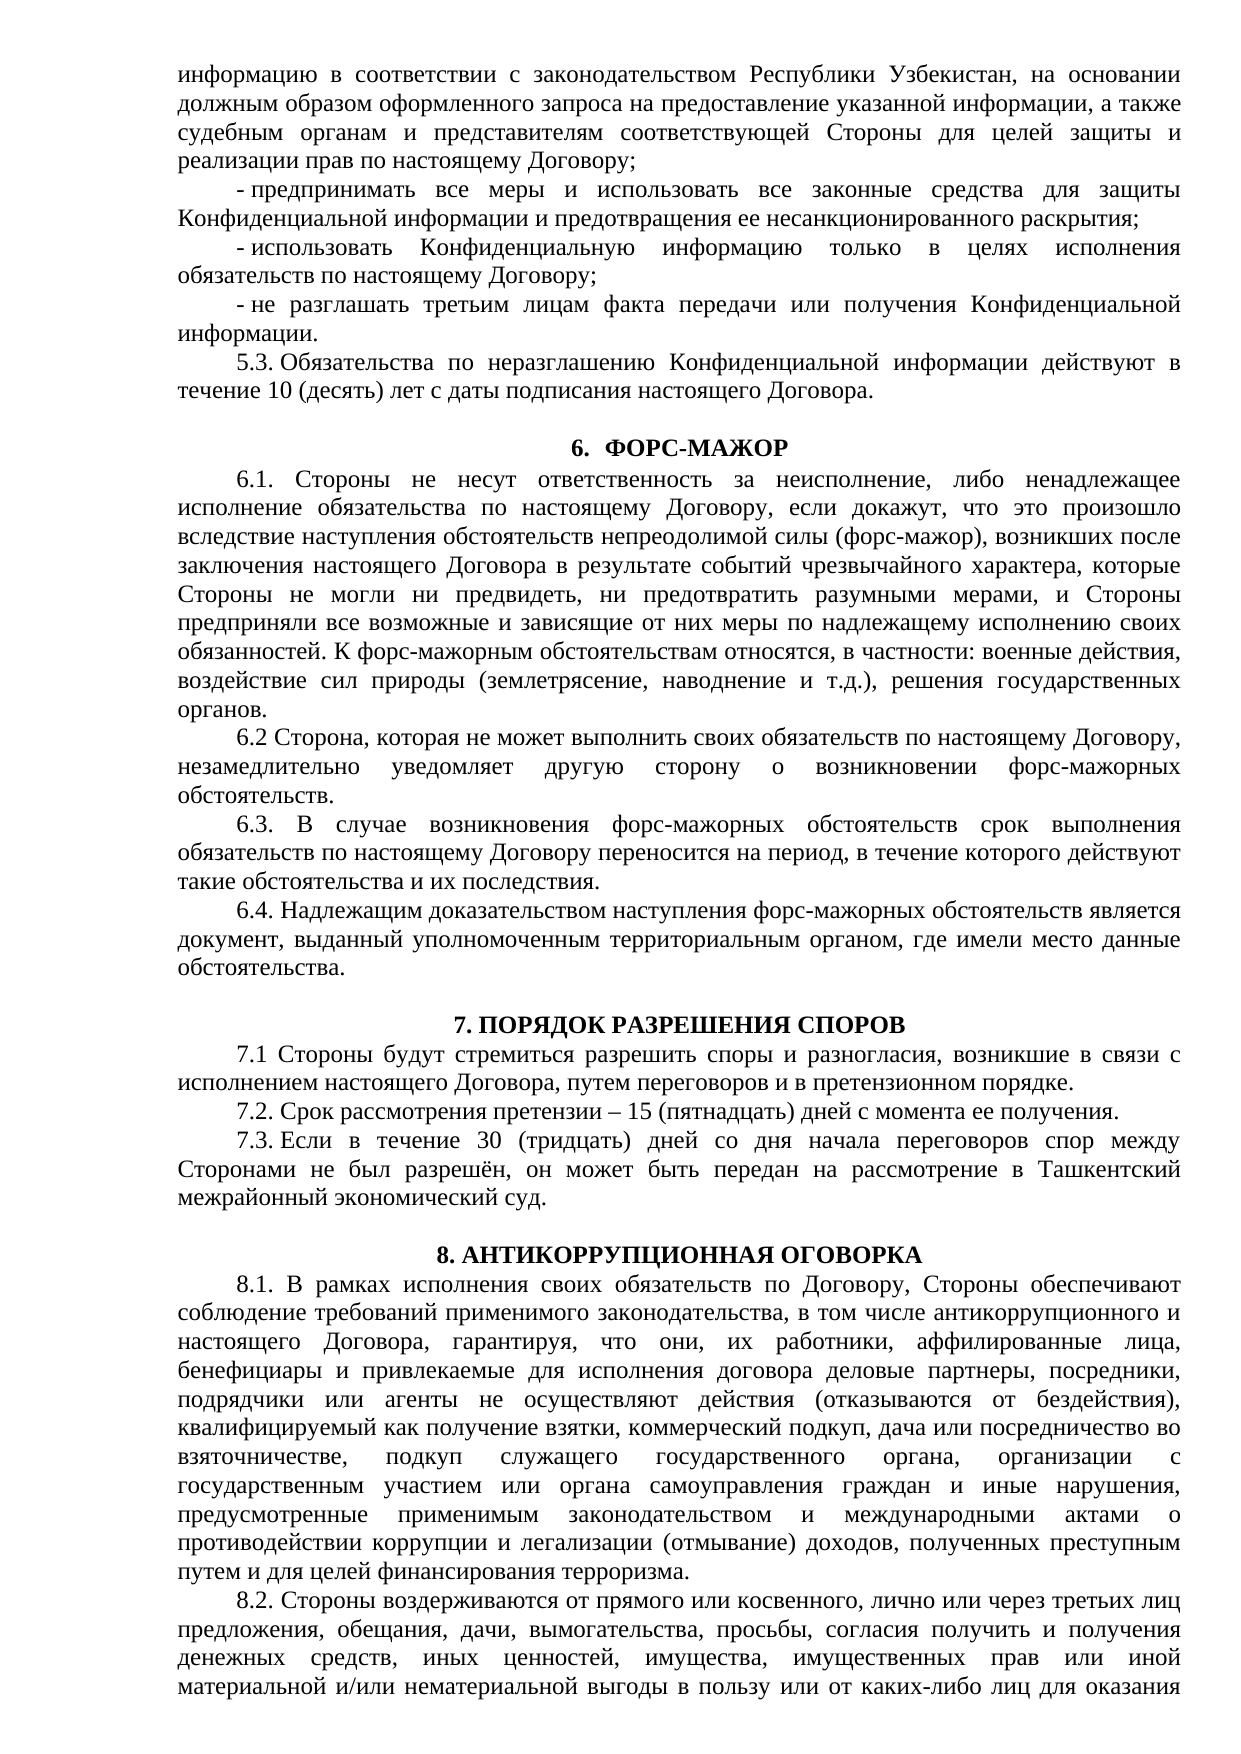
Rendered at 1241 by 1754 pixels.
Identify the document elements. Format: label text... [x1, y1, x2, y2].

text - использовать Конфиденциальную информацию только в целях исполнения обязательств по настоящему Договору; [177, 232, 1182, 289]
text 7.2. Срок рассмотрения претензии – 15 (пятнадцать) дней с момента ее получения. [177, 1096, 1182, 1125]
text 5.3. Обязательства по неразглашению Конфиденциальной информации действуют в течение 10 (десять) лет с даты подписания настоящего Договора. [177, 347, 1182, 404]
text 6.4. Надлежащим доказательством наступления форс-мажорных обстоятельств является документ, выданный уполномоченным территориальным органом, где имели место данные обстоятельства. [177, 895, 1182, 981]
text 8. АНТИКОРРУПЦИОННАЯ ОГОВОРКА [177, 1240, 1182, 1269]
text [177, 59, 1182, 174]
text 7.3. Если в течение 30 (тридцать) дней со дня начала переговоров спор между Сторонами не был разрешён, он может быть передан на рассмотрение в Ташкентский межрайонный экономический суд. [177, 1125, 1182, 1211]
text - предпринимать все меры и использовать все законные средства для защиты Конфиденциальной информации и предотвращения ее несанкционированного раскрытия; [177, 174, 1182, 232]
text 7. ПОРЯДОК РАЗРЕШЕНИЯ СПОРОВ [177, 1010, 1182, 1039]
text 7.1 Стороны будут стремиться разрешить споры и разногласия, возникшие в связи с исполнением настоящего Договора, путем переговоров и в претензионном порядке. [177, 1039, 1182, 1096]
text 6.3. В случае возникновения форс-мажорных обстоятельств срок выполнения обязательств по настоящему Договору переносится на период, в течение которого действуют такие обстоятельства и их последствия. [177, 809, 1182, 895]
text 6.1. Стороны не несут ответственность за неисполнение, либо ненадлежащее исполнение обязательства по настоящему Договору, если докажут, что это произошло вследствие наступления обстоятельств непреодолимой силы (форс-мажор), возникших после заключения настоящего Договора в результате событий чрезвычайного характера, которые Стороны не могли ни предвидеть, ни предотвратить разумными мерами, и Стороны предприняли все возможные и зависящие от них меры по надлежащему исполнению своих обязанностей. К форс-мажорным обстоятельствам относятся, в частности: военные действия, воздействие сил природы (землетрясение, наводнение и т.д.), решения государственных органов. [177, 464, 1182, 722]
text 8.1. В рамках исполнения своих обязательств по Договору, Стороны обеспечивают соблюдение требований применимого законодательства, в том числе антикоррупционного и настоящего Договора, гарантируя, что они, их работники, аффилированные лица, бенефициары и привлекаемые для исполнения договора деловые партнеры, посредники, подрядчики или агенты не осуществляют действия (отказываются от бездействия), квалифицируемый как получение взятки, коммерческий подкуп, дача или посредничество во взяточничестве, подкуп служащего государственного органа, организации с государственным участием или органа самоуправления граждан и иные нарушения, предусмотренные применимым законодательством и международными актами о противодействии коррупции и легализации (отмывание) доходов, полученных преступным путем и для целей финансирования терроризма. [177, 1269, 1182, 1585]
text 6.2 Сторона, которая не может выполнить своих обязательств по настоящему Договору, незамедлительно уведомляет другую сторону о возникновении форс-мажорных обстоятельств. [177, 722, 1182, 809]
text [177, 1585, 1182, 1700]
text - не разглашать третьим лицам факта передачи или получения Конфиденциальной информации. [177, 289, 1182, 347]
text 6. ФОРС-МАЖОР [177, 433, 1182, 464]
